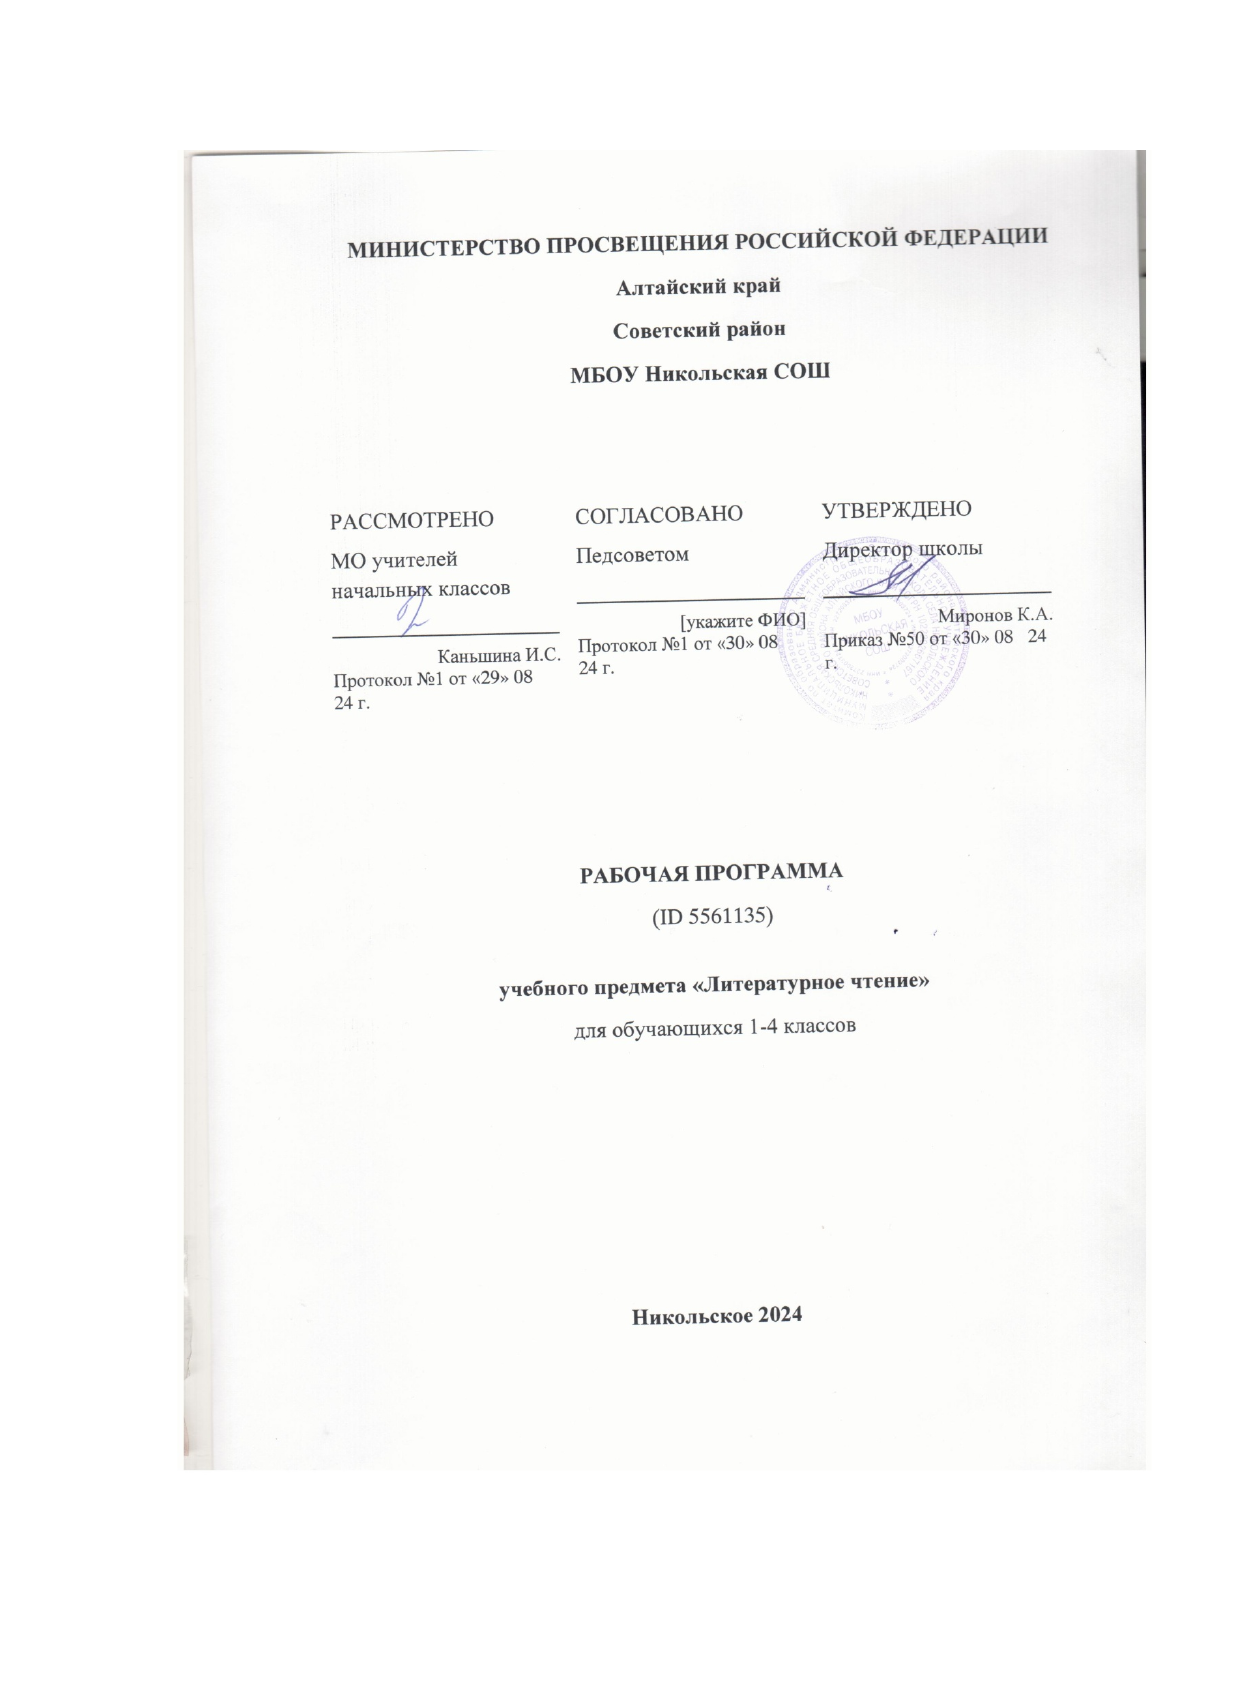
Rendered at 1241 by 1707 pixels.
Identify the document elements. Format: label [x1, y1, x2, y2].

picture [177, 150, 1152, 1490]
